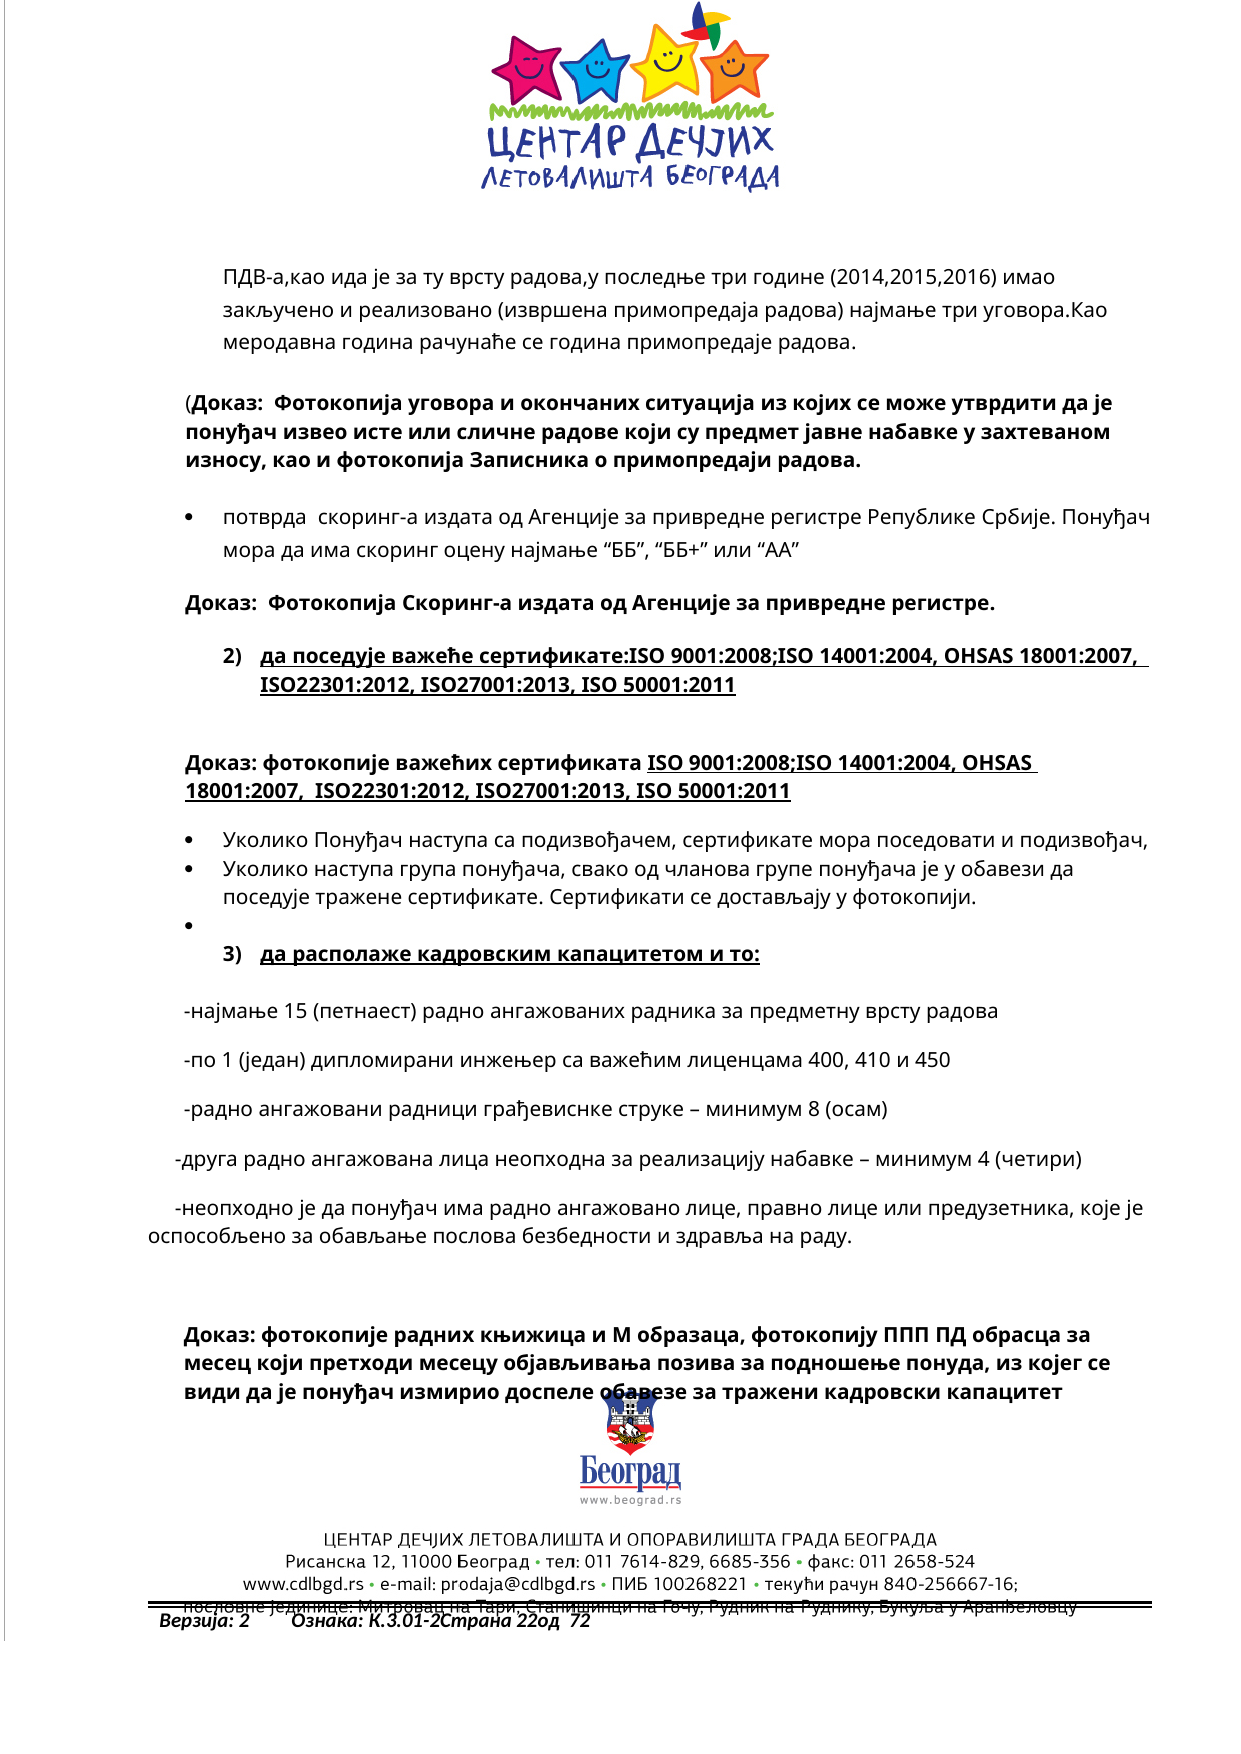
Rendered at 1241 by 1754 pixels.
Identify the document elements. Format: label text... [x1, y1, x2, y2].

text -друга радно ангажована лица неопходна за реализацију набавке – минимум 4 (четири) [148, 1144, 1152, 1172]
text Доказ: Фотокопија Скоринг-а издата од Агенције за привредне регистре. [148, 588, 1152, 617]
list да поседује важеће сертификате:ISO 9001:2008;ISO 14001:2004, OHSAS 18001:2007, ISO22301:2012, ISO27001:2013, ISO 50001:2011 [223, 642, 1152, 698]
list Уколико Понуђач наступа са подизвођачем, сертификате мора поседовати и подизвођач, [185, 825, 1152, 854]
list (Доказ: Фотокопија уговора и окончаних ситуација из којих се може утврдити да је понуђач извео исте или сличне радове који су предмет јавне набавке у захтеваном износу, као и фотокопија Записника о примопредаји радова. [185, 388, 1152, 474]
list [185, 262, 1152, 356]
text Доказ: фотокопије радних књижица и М образаца, фотокопију ППП ПД обрасца за месец који претходи месецу објављивања позива за подношење понуда, из којег се види да је понуђач измирио доспеле обавезе за тражени кадровски капацитет [184, 1320, 1152, 1405]
text -по 1 (један) дипломирани инжењер са важећим лиценцама 400, 410 и 450 [184, 1045, 1152, 1074]
picture [4, 0, 1241, 1641]
list потврда скоринг-а издата од Агенције за привредне регистре Републике Србије. Понуђач мора да има скоринг оцену најмање “ББ”, “ББ+” или “АА” [185, 502, 1152, 563]
text -неопходно је да понуђач има радно ангажовано лице, правно лице или предузетника, које је оспособљено за обављање послова безбедности и здравља на раду. [148, 1193, 1152, 1250]
text Доказ: фотокопије важећих сертификата ISO 9001:2008;ISO 14001:2004, OHSAS 18001:2007, ISO22301:2012, ISO27001:2013, ISO 50001:2011 [185, 748, 1152, 804]
list да располаже кадровским капацитетом и то: [223, 939, 1135, 968]
list Уколико наступа група понуђача, свако од чланова групе понуђача је у обавези да поседује тражене сертификате. Сертификати се достављају у фотокопији. [185, 854, 1152, 911]
text -најмање 15 (петнаест) радно ангажованих радника за предметну врсту радова [184, 996, 1152, 1024]
text -радно ангажовани радници грађевиснке струке – минимум 8 (осам) [184, 1094, 1152, 1123]
